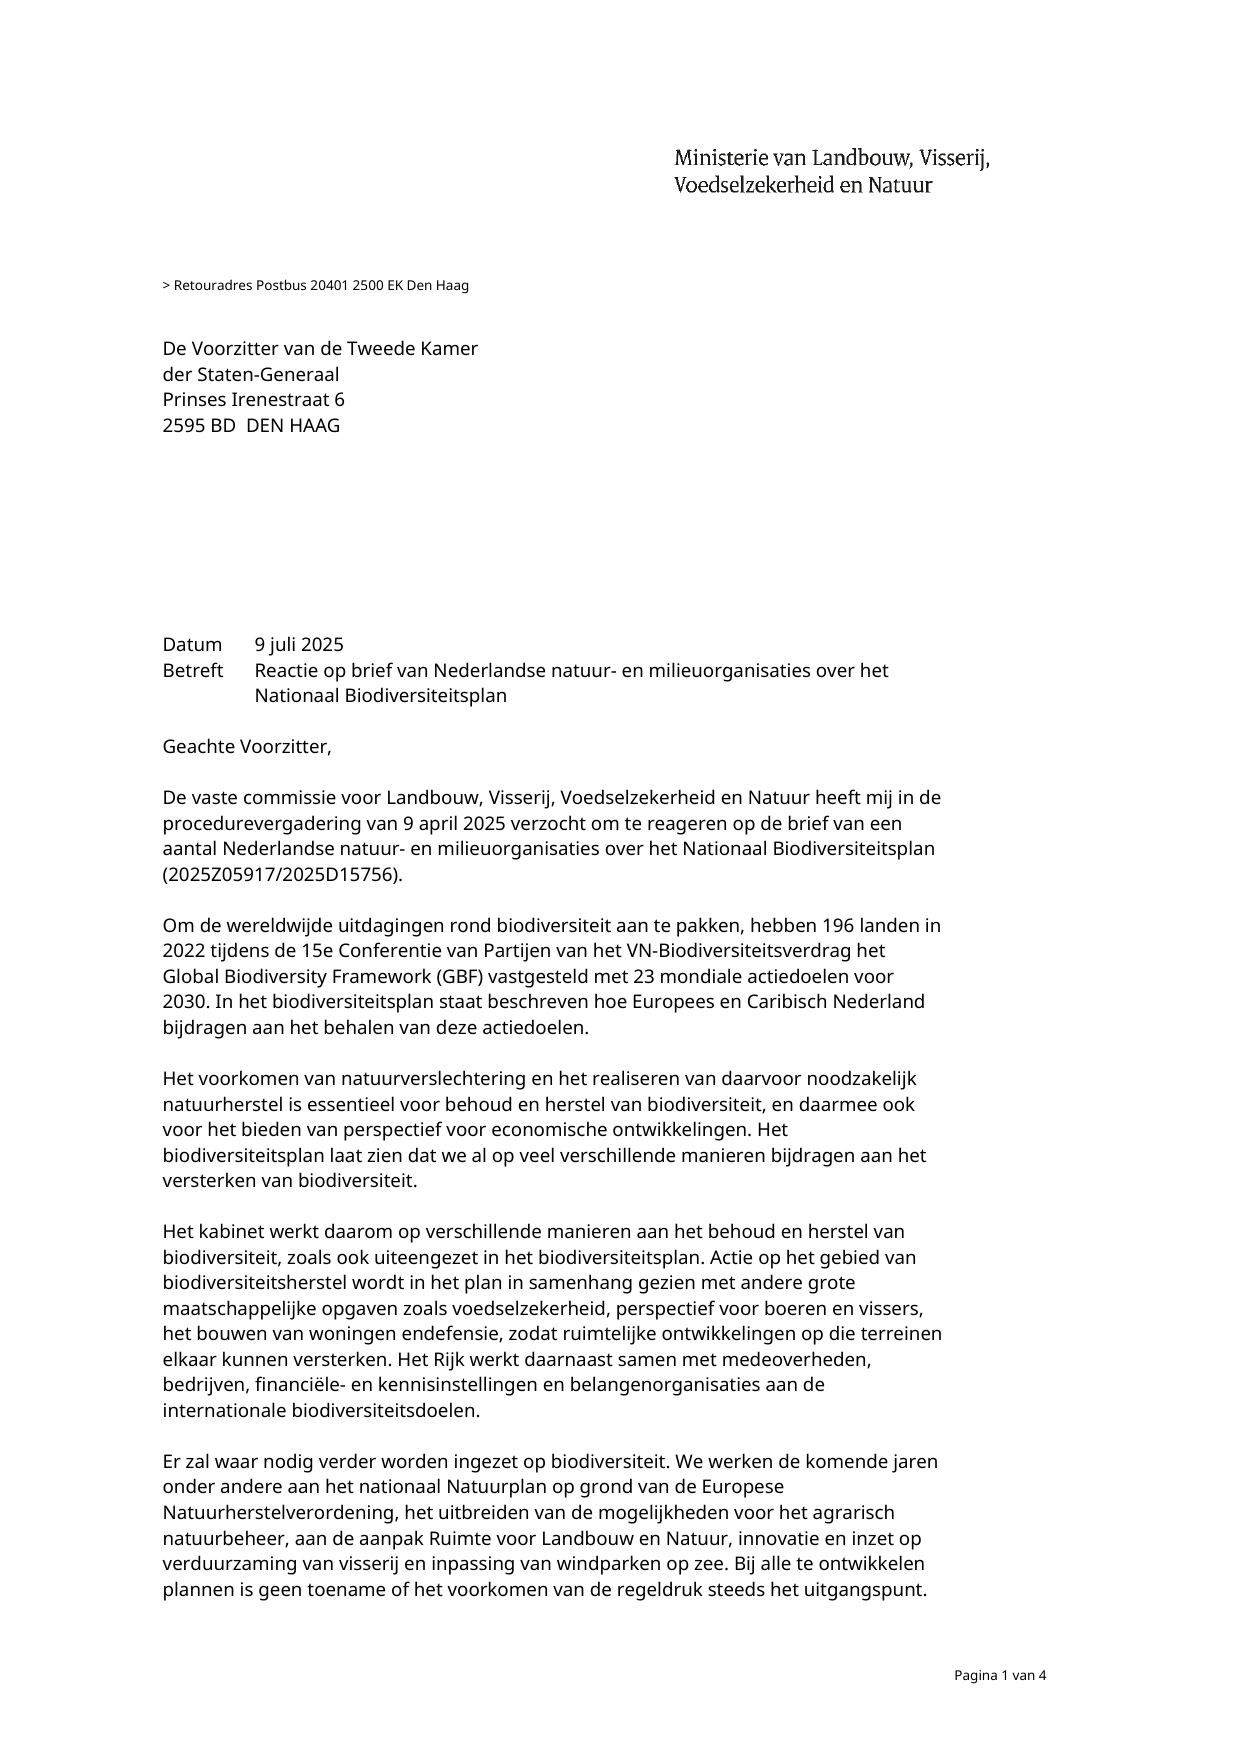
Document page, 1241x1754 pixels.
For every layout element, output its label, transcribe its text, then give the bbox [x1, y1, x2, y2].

text De vaste commissie voor Landbouw, Visserij, Voedselzekerheid en Natuur heeft mij in de procedurevergadering van 9 april 2025 verzocht om te reageren op de brief van een aantal Nederlandse natuur- en milieuorganisaties over het Nationaal Biodiversiteitsplan (2025Z05917/2025D15756). [162, 785, 947, 887]
text Om de wereldwijde uitdagingen rond biodiversiteit aan te pakken, hebben 196 landen in 2022 tijdens de 15e Conferentie van Partijen van het VN-Biodiversiteitsverdrag het Global Biodiversity Framework (GBF) vastgesteld met 23 mondiale actiedoelen voor 2030. In het biodiversiteitsplan staat beschreven hoe Europees en Caribisch Nederland bijdragen aan het behalen van deze actiedoelen. [162, 912, 947, 1040]
text Het kabinet werkt daarom op verschillende manieren aan het behoud en herstel van biodiversiteit, zoals ook uiteengezet in het biodiversiteitsplan. Actie op het gebied van biodiversiteitsherstel wordt in het plan in samenhang gezien met andere grote maatschappelijke opgaven zoals voedselzekerheid, perspectief voor boeren en vissers, het bouwen van woningen endefensie, zodat ruimtelijke ontwikkelingen op die terreinen elkaar kunnen versterken. Het Rijk werkt daarnaast samen met medeoverheden, bedrijven, financiële- en kennisinstellingen en belangenorganisaties aan de internationale biodiversiteitsdoelen. [162, 1218, 947, 1423]
text Geachte Voorzitter, [162, 734, 947, 759]
text Er zal waar nodig verder worden ingezet op biodiversiteit. We werken de komende jaren onder andere aan het nationaal Natuurplan op grond van de Europese Natuurherstelverordening, het uitbreiden van de mogelijkheden voor het agrarisch natuurbeheer, aan de aanpak Ruimte voor Landbouw en Natuur, innovatie en inzet op verduurzaming van visserij en inpassing van windparken op zee. Bij alle te ontwikkelen plannen is geen toename of het voorkomen van de regeldruk steeds het uitgangspunt. [162, 1448, 947, 1601]
picture [657, 0, 1042, 260]
text Het voorkomen van natuurverslechtering en het realiseren van daarvoor noodzakelijk natuurherstel is essentieel voor behoud en herstel van biodiversiteit, en daarmee ook voor het bieden van perspectief voor economische ontwikkelingen. Het biodiversiteitsplan laat zien dat we al op veel verschillende manieren bijdragen aan het versterken van biodiversiteit. [162, 1065, 947, 1193]
